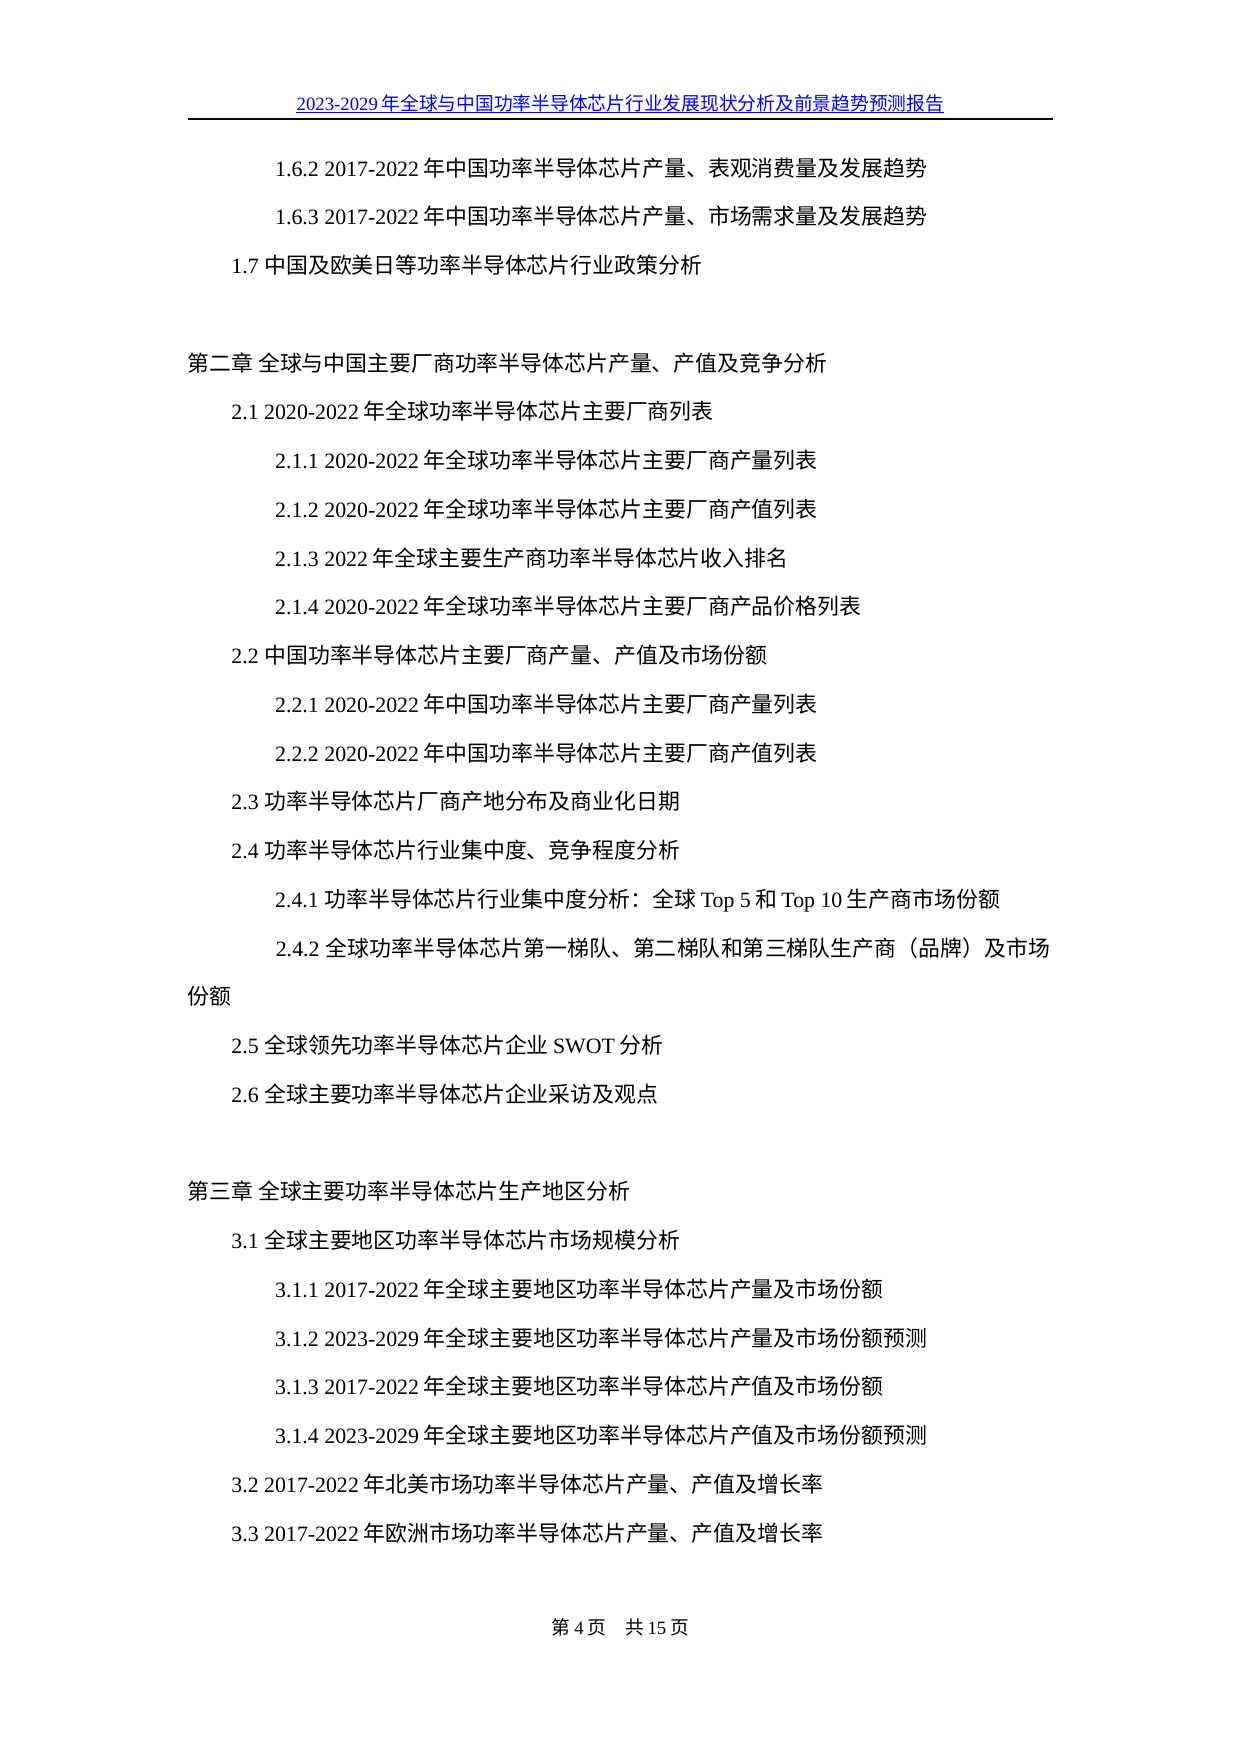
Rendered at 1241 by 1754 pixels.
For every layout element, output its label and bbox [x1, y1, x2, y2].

text [187, 150, 1053, 1548]
